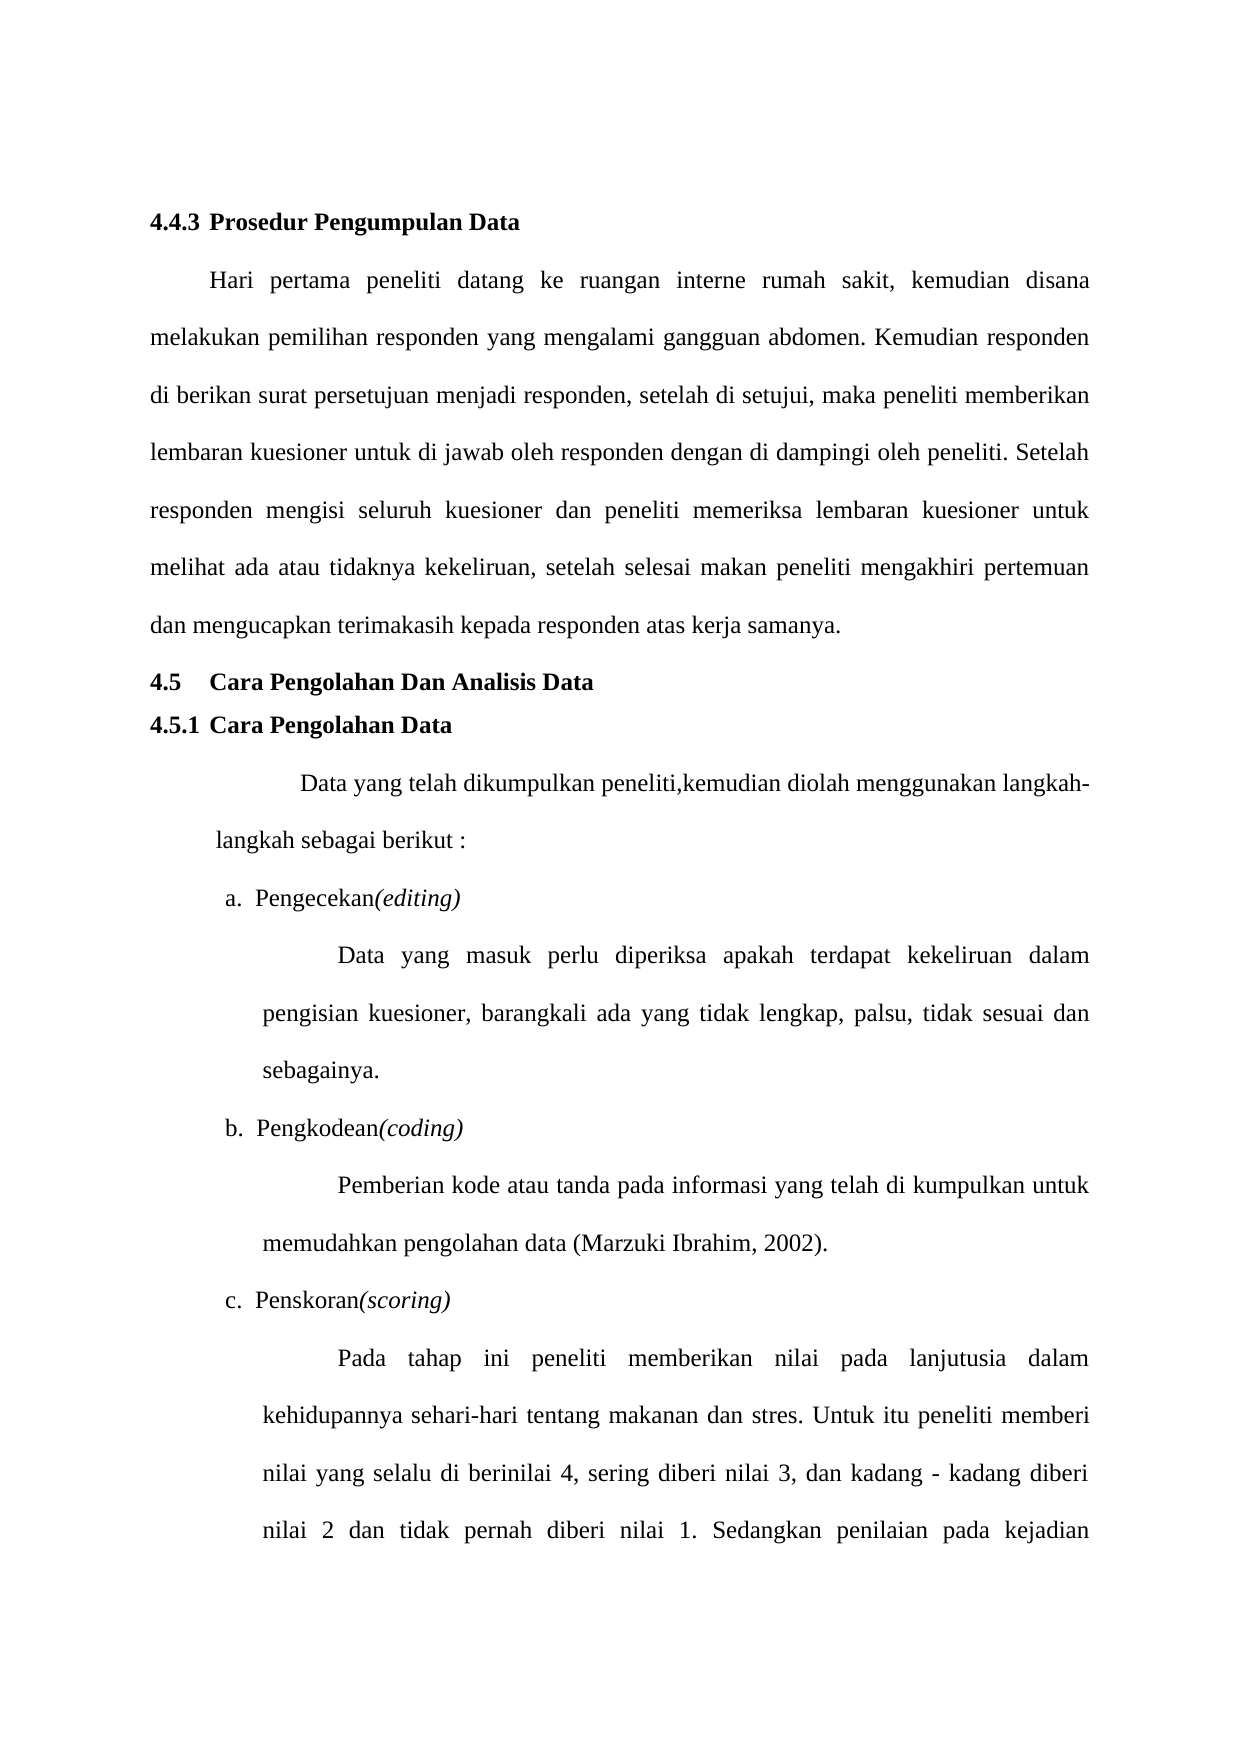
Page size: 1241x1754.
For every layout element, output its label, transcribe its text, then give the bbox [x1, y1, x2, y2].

text Data yang masuk perlu diperiksa apakah terdapat kekeliruan dalam pengisian kuesioner, barangkali ada yang tidak lengkap, palsu, tidak sesuai dan sebagainya. [262, 941, 1090, 1084]
text 4.5 Cara Pengolahan Dan Analisis Data [150, 667, 1090, 696]
text 4.5.1 Cara Pengolahan Data [150, 711, 1090, 739]
text a. Pengecekan(editing) [150, 883, 1090, 912]
text Hari pertama peneliti datang ke ruangan interne rumah sakit, kemudian disana melakukan pemilihan responden yang mengalami gangguan abdomen. Kemudian responden di berikan surat persetujuan menjadi responden, setelah di setujui, maka peneliti memberikan lembaran kuesioner untuk di jawab oleh responden dengan di dampingi oleh peneliti. Setelah responden mengisi seluruh kuesioner dan peneliti memeriksa lembaran kuesioner untuk melihat ada atau tidaknya kekeliruan, setelah selesai makan peneliti mengakhiri pertemuan dan mengucapkan terimakasih kepada responden atas kerja samanya. [150, 265, 1090, 639]
text 4.4.3 Prosedur Pengumpulan Data [150, 207, 1090, 236]
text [262, 1343, 1090, 1544]
text b. Pengkodean(coding) [150, 1113, 1090, 1142]
text Pemberian kode atau tanda pada informasi yang telah di kumpulkan untuk memudahkan pengolahan data (Marzuki Ibrahim, 2002). [262, 1171, 1090, 1257]
text Data yang telah dikumpulkan peneliti,kemudian diolah menggunakan langkah-langkah sebagai berikut : [216, 768, 1090, 854]
text c. Penskoran(scoring) [150, 1286, 1090, 1314]
